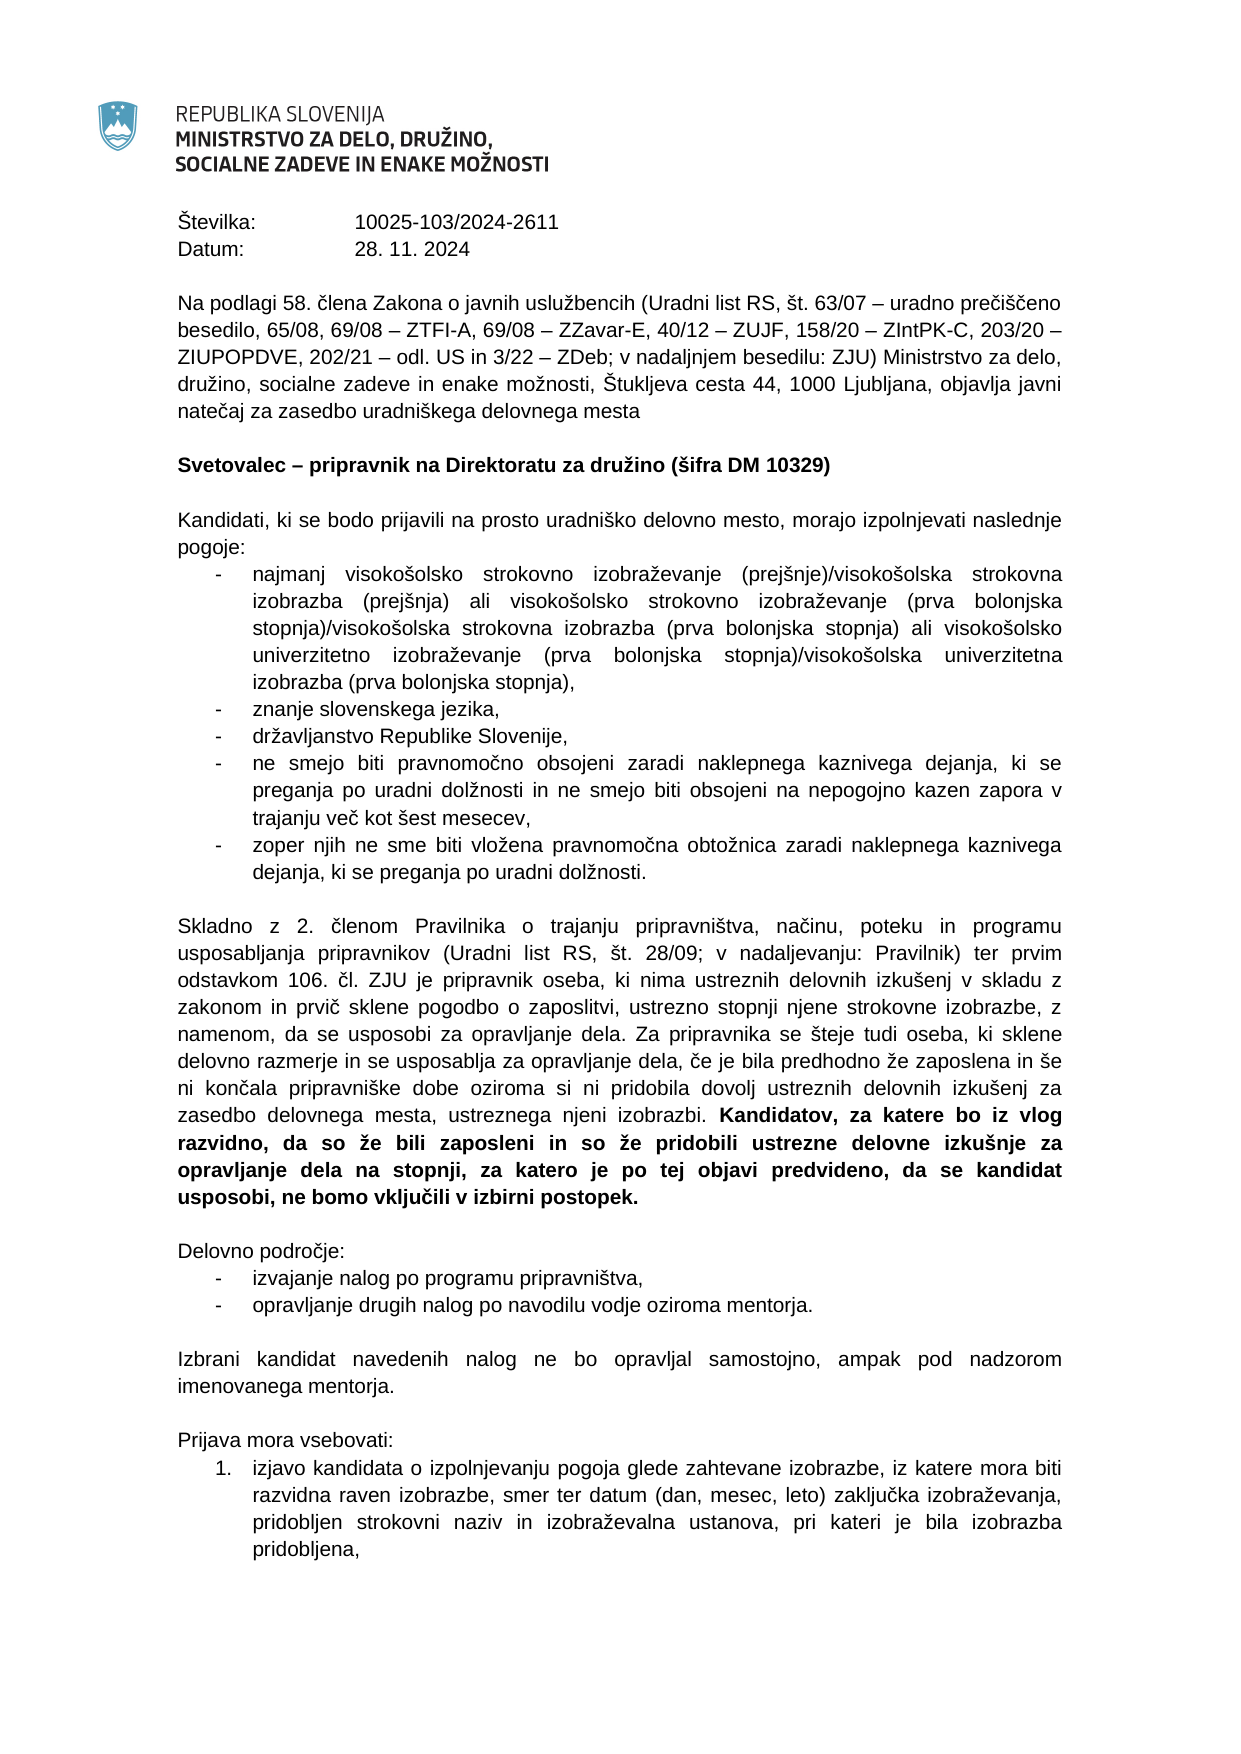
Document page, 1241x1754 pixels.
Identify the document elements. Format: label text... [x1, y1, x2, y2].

list izvajanje nalog po programu pripravništva, [215, 1264, 1063, 1291]
text Datum: 28. 11. 2024 [177, 234, 1063, 262]
list najmanj visokošolsko strokovno izobraževanje (prejšnje)/visokošolska strokovna izobrazba (prejšnja) ali visokošolsko strokovno izobraževanje (prva bolonjska stopnja)/visokošolska strokovna izobrazba (prva bolonjska stopnja) ali visokošolsko univerzitetno izobraževanje (prva bolonjska stopnja)/visokošolska univerzitetna izobrazba (prva bolonjska stopnja), [215, 559, 1063, 695]
text Na podlagi 58. člena Zakona o javnih uslužbencih (Uradni list RS, št. 63/07 – uradno prečiščeno besedilo, 65/08, 69/08 – ZTFI-A, 69/08 – ZZavar-E, 40/12 – ZUJF, 158/20 – ZIntPK-C, 203/20 – ZIUPOPDVE, 202/21 – odl. US in 3/22 – ZDeb; v nadaljnjem besedilu: ZJU) Ministrstvo za delo, družino, socialne zadeve in enake možnosti, Štukljeva cesta 44, 1000 Ljubljana, objavlja javni natečaj za zasedbo uradniškega delovnega mesta [177, 289, 1063, 424]
text Delovno področje: [177, 1237, 1063, 1264]
list zoper njih ne sme biti vložena pravnomočna obtožnica zaradi naklepnega kaznivega dejanja, ki se preganja po uradni dolžnosti. [215, 830, 1063, 884]
text Prijava mora vsebovati: [177, 1426, 1063, 1453]
list izjavo kandidata o izpolnjevanju pogoja glede zahtevane izobrazbe, iz katere mora biti razvidna raven izobrazbe, smer ter datum (dan, mesec, leto) zaključka izobraževanja, pridobljen strokovni naziv in izobraževalna ustanova, pri kateri je bila izobrazba pridobljena, [215, 1453, 1063, 1562]
text Številka: 10025-103/2024-2611 [177, 207, 1063, 234]
list znanje slovenskega jezika, [215, 695, 1063, 722]
text Kandidati, ki se bodo prijavili na prosto uradniško delovno mesto, morajo izpolnjevati naslednje pogoje: [177, 505, 1063, 559]
list ne smejo biti pravnomočno obsojeni zaradi naklepnega kaznivega dejanja, ki se preganja po uradni dolžnosti in ne smejo biti obsojeni na nepogojno kazen zapora v trajanju več kot šest mesecev, [215, 749, 1063, 830]
text Svetovalec – pripravnik na Direktoratu za družino (šifra DM 10329) [177, 451, 1063, 478]
list opravljanje drugih nalog po navodilu vodje oziroma mentorja. [215, 1291, 1063, 1318]
picture [0, 0, 550, 239]
text Skladno z 2. členom Pravilnika o trajanju pripravništva, načinu, poteku in programu usposabljanja pripravnikov (Uradni list RS, št. 28/09; v nadaljevanju: Pravilnik) ter prvim odstavkom 106. čl. ZJU je pripravnik oseba, ki nima ustreznih delovnih izkušenj v skladu z zakonom in prvič sklene pogodbo o zaposlitvi, ustrezno stopnji njene strokovne izobrazbe, z namenom, da se usposobi za opravljanje dela. Za pripravnika se šteje tudi oseba, ki sklene delovno razmerje in se usposablja za opravljanje dela, če je bila predhodno že zaposlena in še ni končala pripravniške dobe oziroma si ni pridobila dovolj ustreznih delovnih izkušenj za zasedbo delovnega mesta, ustreznega njeni izobrazbi. Kandidatov, za katere bo iz vlog razvidno, da so že bili zaposleni in so že pridobili ustrezne delovne izkušnje za opravljanje dela na stopnji, za katero je po tej objavi predvideno, da se kandidat usposobi, ne bomo vključili v izbirni postopek. [177, 912, 1063, 1209]
text Izbrani kandidat navedenih nalog ne bo opravljal samostojno, ampak pod nadzorom imenovanega mentorja. [177, 1345, 1063, 1399]
list državljanstvo Republike Slovenije, [215, 722, 1063, 749]
